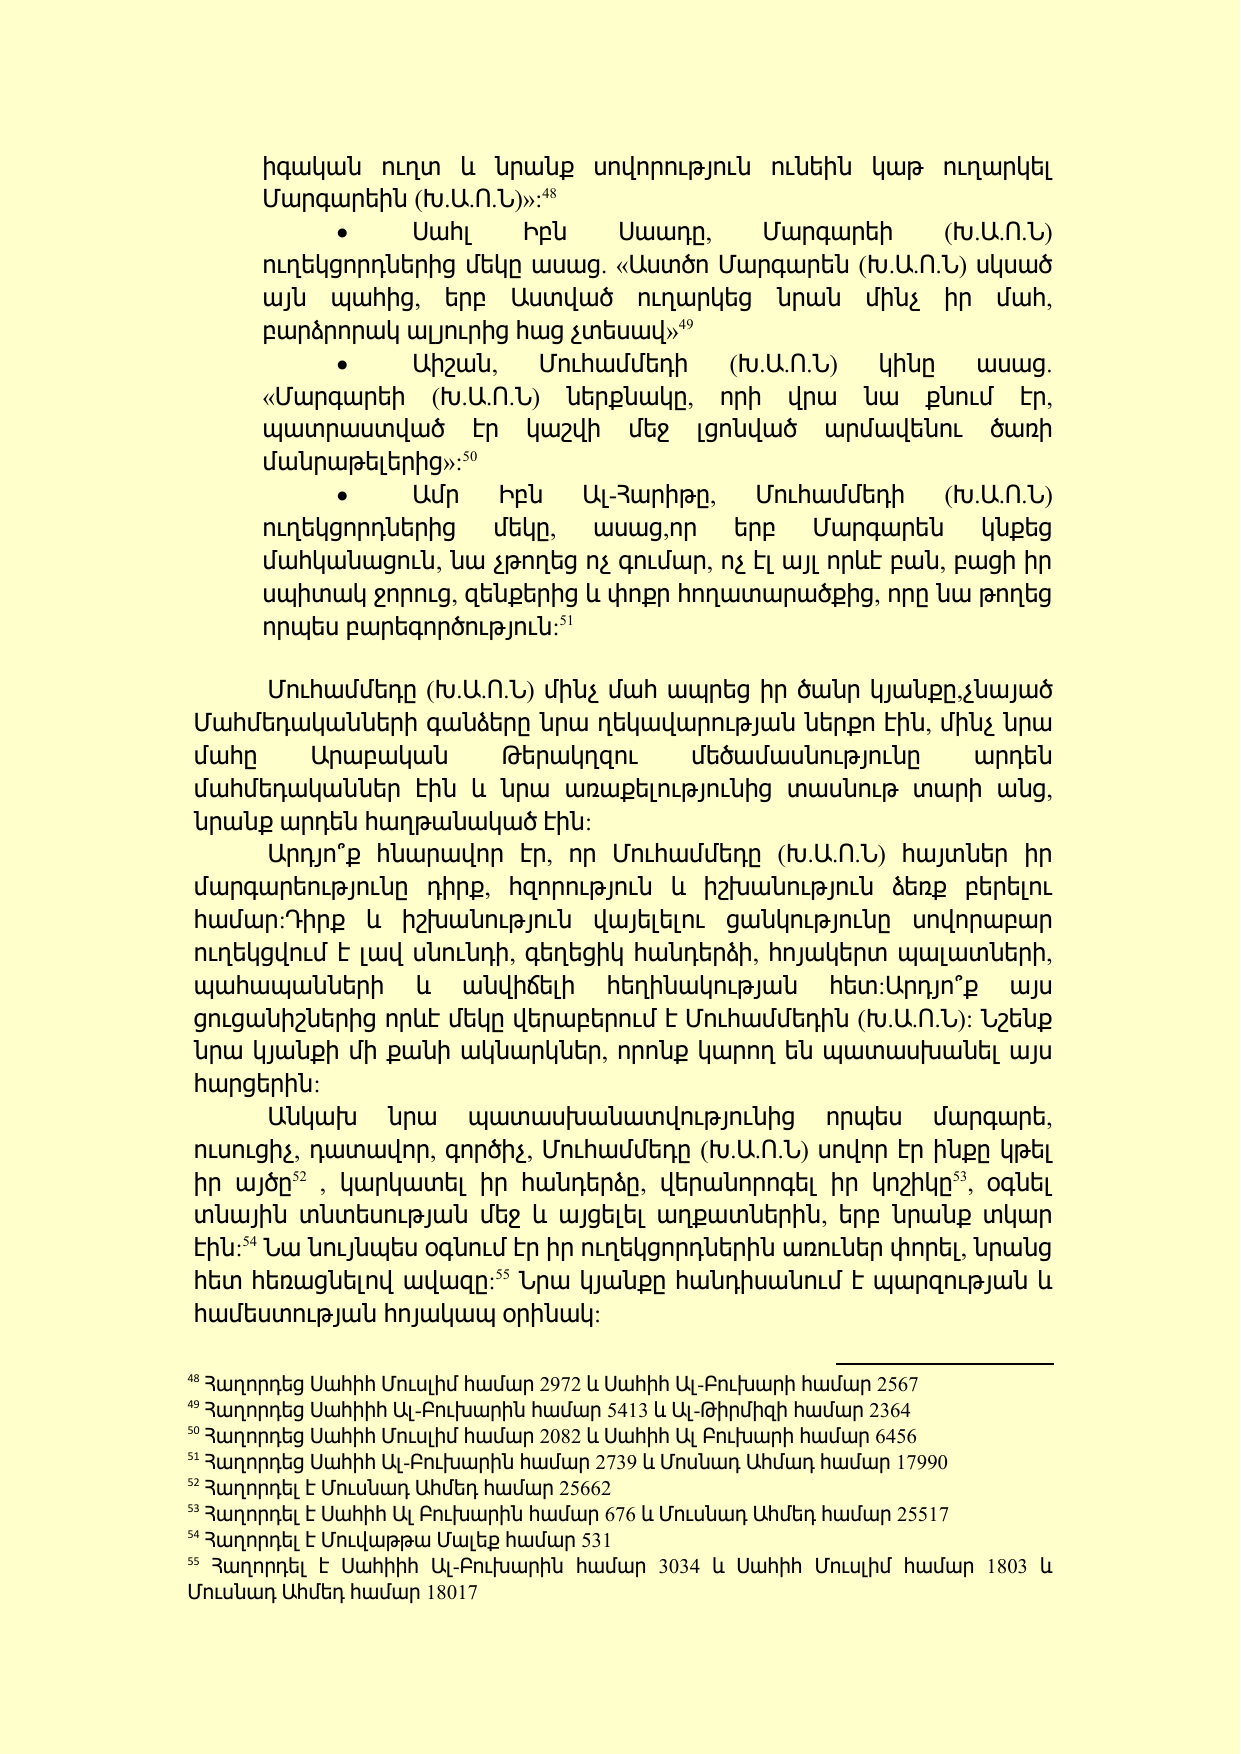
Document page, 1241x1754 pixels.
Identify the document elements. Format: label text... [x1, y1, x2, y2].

list Աիշան, Մուհամմեդի (Խ.Ա.Ո.Ն) կինը ասաց. «Մարգարեի (Խ.Ա.Ո.Ն) ներքնակը, որի վրա նա քնում էր, պատրաստված էր կաշվի մեջ լցոնված արմավենու ծառի մանրաթելերից»: [262, 347, 1053, 476]
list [262, 150, 1053, 213]
text Արդյո՞ք հնարավոր էր, որ Մուհամմեդը (Խ.Ա.Ո.Ն) հայտներ իր մարգարեությունը դիրք, հզորություն և իշխանություն ձեռք բերելու համար:Դիրք և իշխանություն վայելելու ցանկությունը սովորաբար ուղեկցվում է լավ սնունդի, գեղեցիկ հանդերձի, հոյակերտ պալատների, պահապանների և անվիճելի հեղինակության հետ:Արդյո՞ք այս ցուցանիշներից որևէ մեկը վերաբերում է Մուհամմեդին (Խ.Ա.Ո.Ն): Նշենք նրա կյանքի մի քանի ակնարկներ, որոնք կարող են պատասխանել այս հարցերին: [194, 838, 1053, 1098]
text Անկախ նրա պատասխանատվությունից որպես մարգարե, ուսուցիչ, դատավոր, գործիչ, Մուհամմեդը (Խ.Ա.Ո.Ն) սովոր էր ինքը կթել իր այծը , կարկատել իր հանդերձը, վերանորոգել իր կոշիկը, օգնել տնային տնտեսության մեջ և այցելել աղքատներին, երբ նրանք տկար էին: Նա նույնպես օգնում էր իր ուղեկցորդներին առուներ փորել, նրանց հետ հեռացնելով ավազը: Նրա կյանքը հանդիսանում է պարզության և համեստության հոյակապ օրինակ: [194, 1100, 1053, 1328]
list Ամր Իբն Ալ-Հարիթը, Մուհամմեդի (Խ.Ա.Ո.Ն) ուղեկցորդներից մեկը, ասաց,որ երբ Մարգարեն կնքեց մահկանացուն, նա չթողեց ոչ գումար, ոչ էլ այլ որևէ բան, բացի իր սպիտակ ջորուց, զենքերից և փոքր հողատարածքից, որը նա թողեց որպես բարեգործություն: [262, 478, 1053, 640]
text Մուհամմեդը (Խ.Ա.Ո.Ն) մինչ մահ ապրեց իր ծանր կյանքը,չնայած Մահմեդականների գանձերը նրա ղեկավարության ներքո էին, մինչ նրա մահը Արաբական Թերակղզու մեծամասնությունը արդեն մահմեդականներ էին և նրա առաքելությունից տասնութ տարի անց, նրանք արդեն հաղթանակած էին: [194, 674, 1053, 836]
list Սահլ Իբն Սաադը, Մարգարեի (Խ.Ա.Ո.Ն) ուղեկցորդներից մեկը ասաց. «Աստծո Մարգարեն (Խ.Ա.Ո.Ն) սկսած այն պահից, երբ Աստված ուղարկեց նրան մինչ իր մահ, բարձրորակ ալյուրից հաց չտեսավ» [262, 216, 1053, 345]
